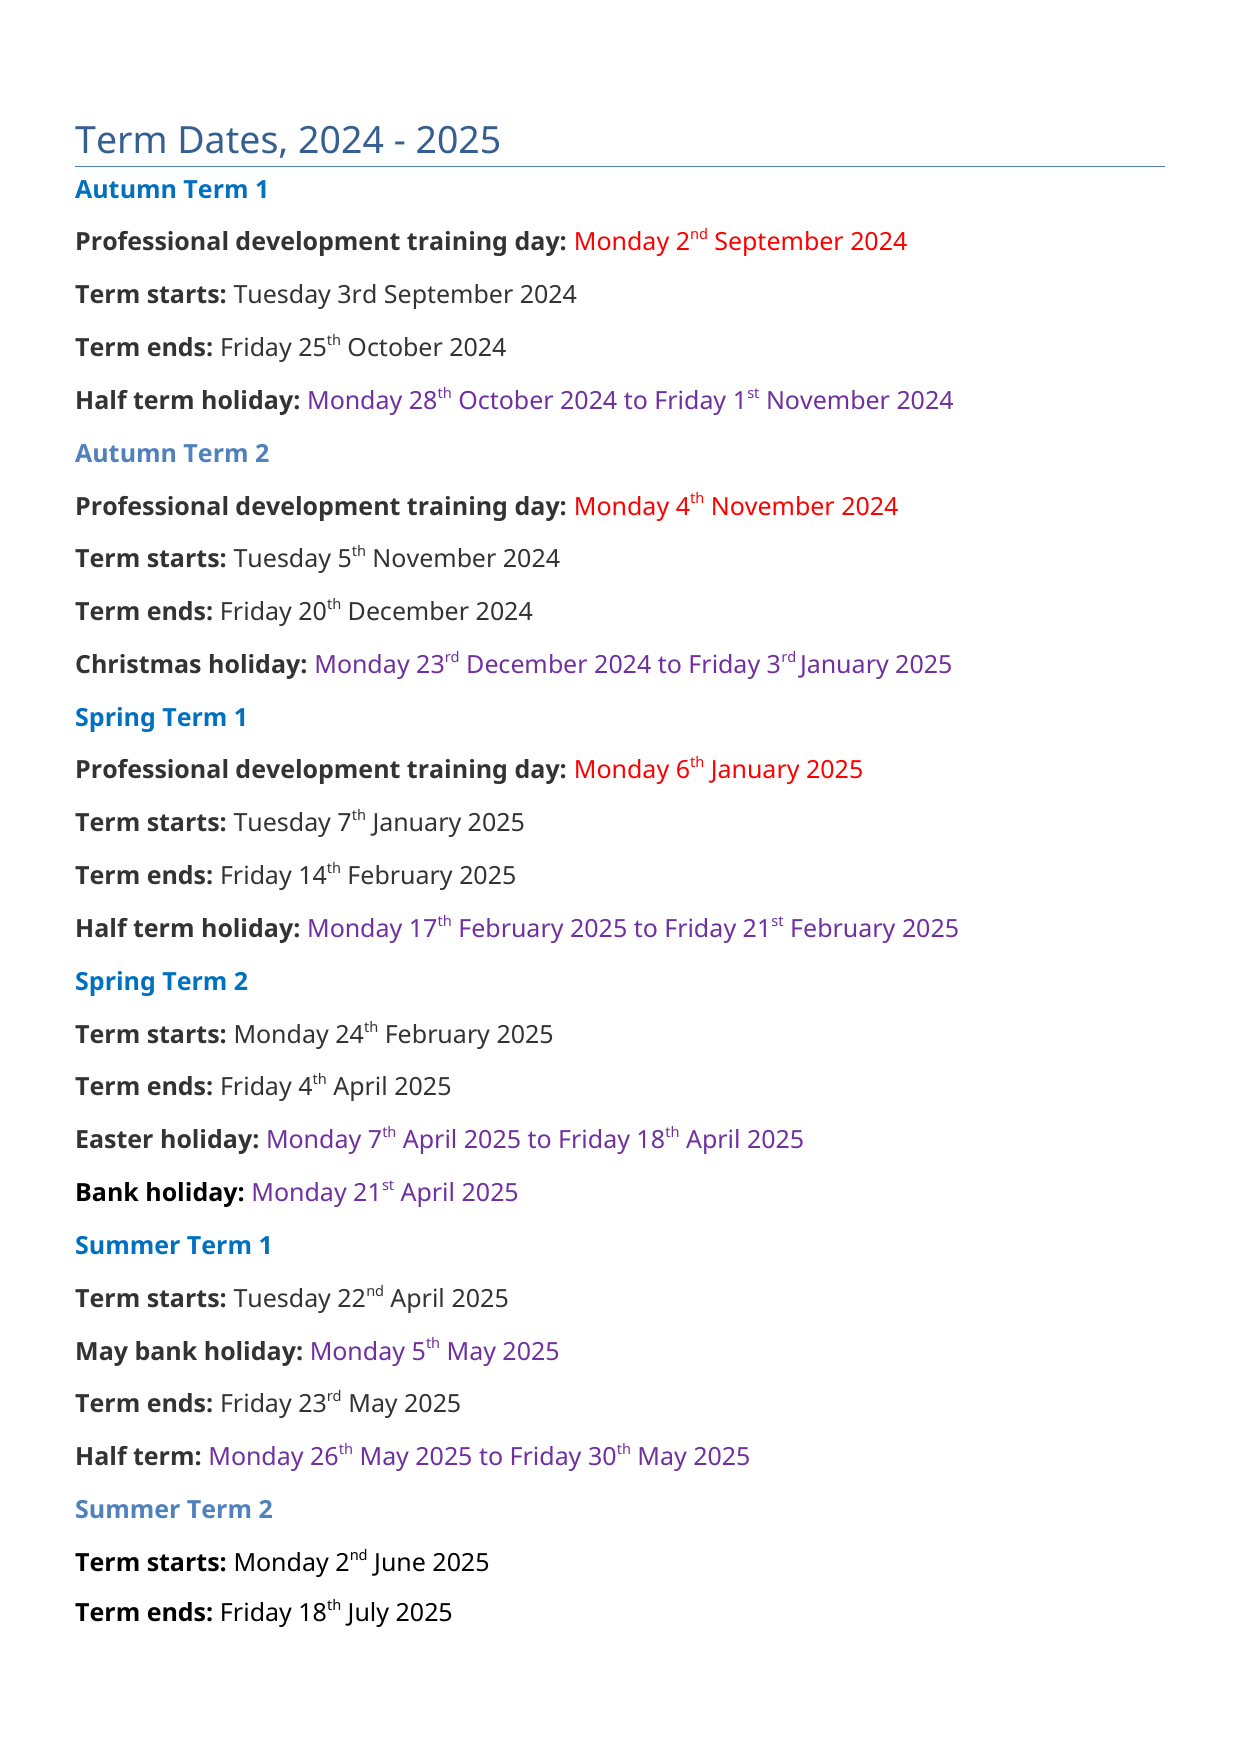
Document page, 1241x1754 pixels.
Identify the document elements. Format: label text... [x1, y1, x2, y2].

text Spring Term 2 [75, 963, 1165, 997]
text Term starts: Tuesday 22nd April 2025 [75, 1280, 1165, 1314]
text Term starts: Tuesday 3rd September 2024 [75, 277, 1165, 311]
text Term ends: Friday 14th February 2025 [75, 858, 1165, 892]
text Autumn Term 2 [75, 435, 1165, 469]
text Easter holiday: Monday 7th April 2025 to Friday 18th April 2025 [75, 1122, 1165, 1156]
text Professional development training day: Monday 2nd September 2024 [75, 224, 1165, 258]
text Term Dates, 2024 - 2025 [75, 113, 1165, 166]
text Half term holiday: Monday 17th February 2025 to Friday 21st February 2025 [75, 911, 1165, 945]
text Term starts: Tuesday 7th January 2025 [75, 805, 1165, 839]
text May bank holiday: Monday 5th May 2025 [75, 1333, 1165, 1367]
text Half term holiday: Monday 28th October 2024 to Friday 1st November 2024 [75, 382, 1165, 417]
text Professional development training day: Monday 4th November 2024 [75, 488, 1165, 522]
text Term ends: Friday 20th December 2024 [75, 594, 1165, 628]
text Christmas holiday: Monday 23rd December 2024 to Friday 3rd January 2025 [75, 647, 1165, 681]
text Spring Term 1 [75, 699, 1165, 733]
text Autumn Term 1 [75, 171, 1165, 205]
text Professional development training day: Monday 6th January 2025 [75, 752, 1165, 786]
text Term ends: Friday 25th October 2024 [75, 330, 1165, 364]
text Term starts: Tuesday 5th November 2024 [75, 541, 1165, 575]
text Term ends: Friday 4th April 2025 [75, 1069, 1165, 1103]
text Summer Term 1 [75, 1227, 1165, 1262]
text Half term: Monday 26th May 2025 to Friday 30th May 2025 [75, 1439, 1165, 1473]
text Bank holiday: Monday 21st April 2025 [75, 1175, 1165, 1209]
text Term starts: Monday 24th February 2025 [75, 1016, 1165, 1050]
text Summer Term 2 [75, 1492, 1165, 1526]
text Term ends: Friday 23rd May 2025 [75, 1386, 1165, 1420]
text Term ends: Friday 18th July 2025 [75, 1594, 1165, 1628]
text Term starts: Monday 2nd June 2025 [75, 1544, 1165, 1578]
